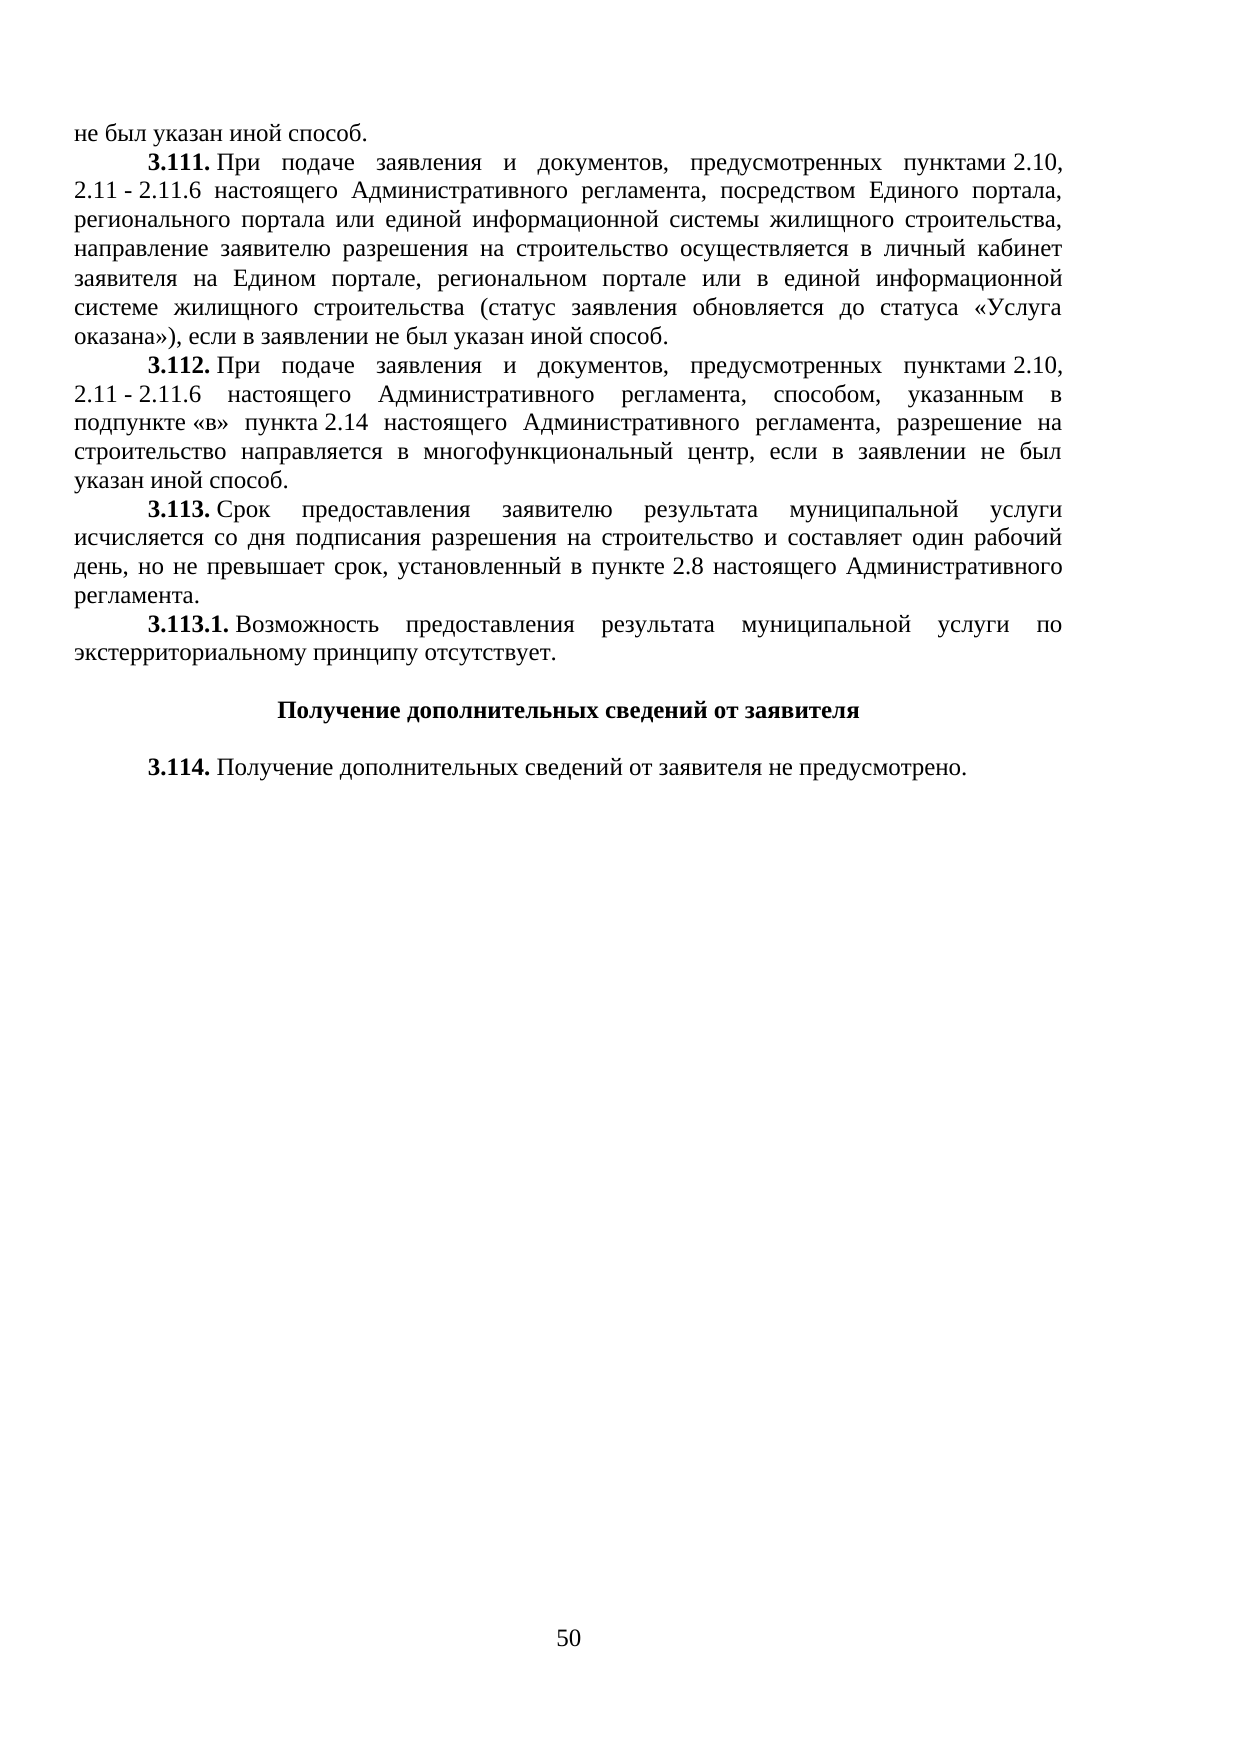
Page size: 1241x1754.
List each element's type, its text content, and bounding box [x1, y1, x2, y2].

text 3.114. Получение дополнительных сведений от заявителя не предусмотрено. [74, 752, 1063, 781]
text 3.113. Срок предоставления заявителю результата муниципальной услуги исчисляется со дня подписания разрешения на строительство и составляет один рабочий день, но не превышает срок, установленный в пункте 2.8 настоящего Административного регламента. [74, 494, 1063, 609]
text Получение дополнительных сведений от заявителя [74, 695, 1063, 724]
text 3.111. При подаче заявления и документов, предусмотренных пунктами 2.10, 2.11 - 2.11.6 настоящего Административного регламента, посредством Единого портала, регионального портала или единой информационной системы жилищного строительства, направление заявителю разрешения на строительство осуществляется в личный кабинет заявителя на Едином портале, региональном портале или в единой информационной системе жилищного строительства (статус заявления обновляется до статуса «Услуга оказана»), если в заявлении не был указан иной способ. [74, 147, 1063, 350]
text 3.112. При подаче заявления и документов, предусмотренных пунктами 2.10, 2.11 - 2.11.6 настоящего Административного регламента, способом, указанным в подпункте «в» пункта 2.14 настоящего Административного регламента, разрешение на строительство направляется в многофункциональный центр, если в заявлении не был указан иной способ. [74, 350, 1063, 494]
text 3.113.1. Возможность предоставления результата муниципальной услуги по экстерриториальному принципу отсутствует. [74, 609, 1063, 666]
